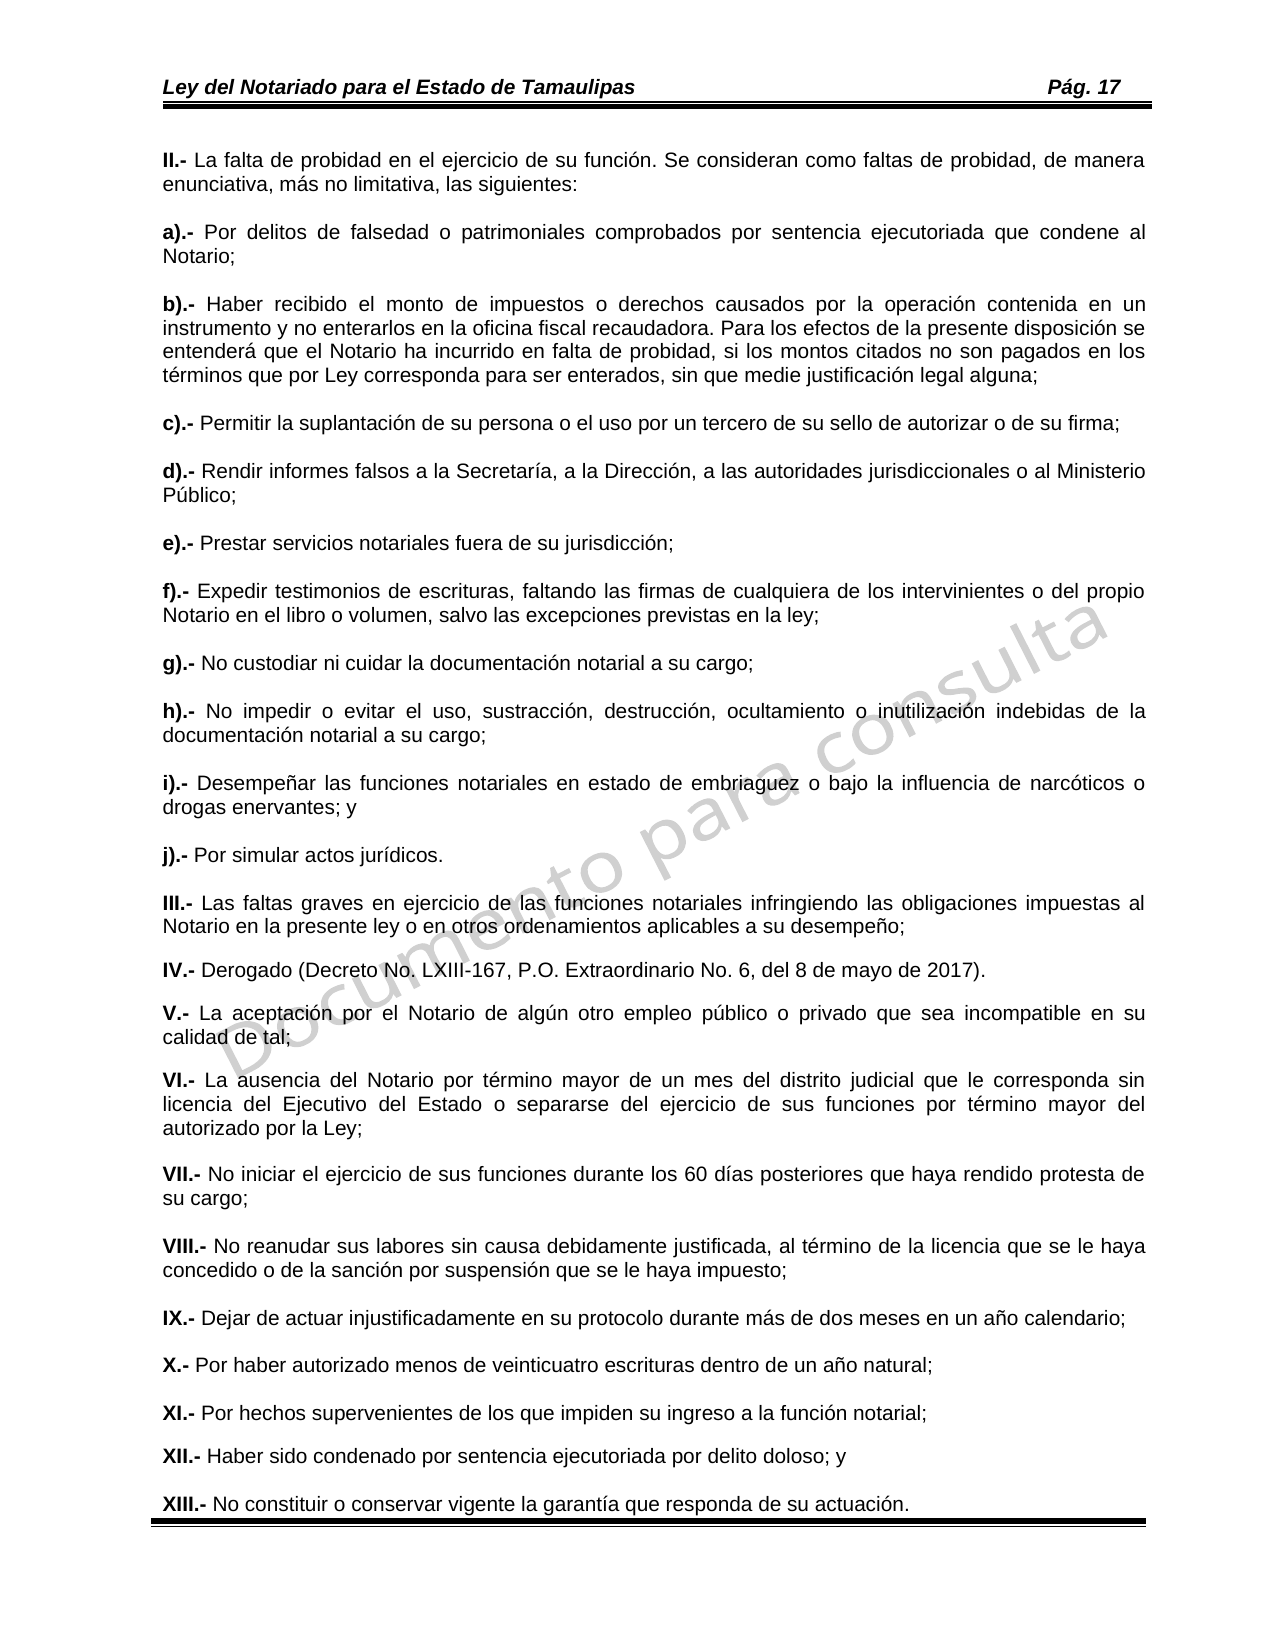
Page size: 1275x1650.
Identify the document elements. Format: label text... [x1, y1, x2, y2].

text b).- Haber recibido el monto de impuestos o derechos causados por la operación contenida en un instrumento y no enterarlos en la oficina fiscal recaudadora. Para los efectos de la presente disposición se entenderá que el Notario ha incurrido en falta de probidad, si los montos citados no son pagados en los términos que por Ley corresponda para ser enterados, sin que medie justificación legal alguna; [162, 291, 1147, 387]
text c).- Permitir la suplantación de su persona o el uso por un tercero de su sello de autorizar o de su firma; [162, 411, 1147, 435]
title j).- Por simular actos jurídicos. [162, 842, 1147, 866]
text IX.- Dejar de actuar injustificadamente en su protocolo durante más de dos meses en un año calendario; [162, 1305, 1147, 1329]
text g).- No custodiar ni cuidar la documentación notarial a su cargo; [162, 651, 1147, 675]
text f).- Expedir testimonios de escrituras, faltando las firmas de cualquiera de los intervinientes o del propio Notario en el libro o volumen, salvo las excepciones previstas en la ley; [162, 579, 1147, 627]
title XIII.- No constituir o conservar vigente la garantía que responda de su actuación. [162, 1492, 1147, 1516]
text XI.- Por hechos supervenientes de los que impiden su ingreso a la función notarial; [162, 1401, 1147, 1425]
title V.- La aceptación por el Notario de algún otro empleo público o privado que sea incompatible en su calidad de tal; [162, 1001, 1147, 1048]
text e).- Prestar servicios notariales fuera de su jurisdicción; [162, 531, 1147, 555]
text d).- Rendir informes falsos a la Secretaría, a la Dirección, a las autoridades jurisdiccionales o al Ministerio Público; [162, 459, 1147, 507]
text h).- No impedir o evitar el uso, sustracción, destrucción, ocultamiento o inutilización indebidas de la documentación notarial a su cargo; [162, 699, 1147, 747]
title III.- Las faltas graves en ejercicio de las funciones notariales infringiendo las obligaciones impuestas al Notario en la presente ley o en otros ordenamientos aplicables a su desempeño; [162, 890, 1147, 938]
title II.- La falta de probidad en el ejercicio de su función. Se consideran como faltas de probidad, de manera enunciativa, más no limitativa, las siguientes: [162, 148, 1147, 196]
text VIII.- No reanudar sus labores sin causa debidamente justificada, al término de la licencia que se le haya concedido o de la sanción por suspensión que se le haya impuesto; [162, 1233, 1147, 1281]
text X.- Por haber autorizado menos de veinticuatro escrituras dentro de un año natural; [162, 1353, 1147, 1377]
title IV.- Derogado (Decreto No. LXIII-167, P.O. Extraordinario No. 6, del 8 de mayo de 2017). [162, 957, 1147, 981]
text i).- Desempeñar las funciones notariales en estado de embriaguez o bajo la influencia de narcóticos o drogas enervantes; y [162, 771, 1147, 818]
text a).- Por delitos de falsedad o patrimoniales comprobados por sentencia ejecutoriada que condene al Notario; [162, 219, 1147, 267]
title VI.- La ausencia del Notario por término mayor de un mes del distrito judicial que le corresponda sin licencia del Ejecutivo del Estado o separarse del ejercicio de sus funciones por término mayor del autorizado por la Ley; [162, 1068, 1147, 1139]
text XII.- Haber sido condenado por sentencia ejecutoriada por delito doloso; y [162, 1444, 1147, 1468]
title VII.- No iniciar el ejercicio de sus funciones durante los 60 días posteriores que haya rendido protesta de su cargo; [162, 1162, 1147, 1209]
